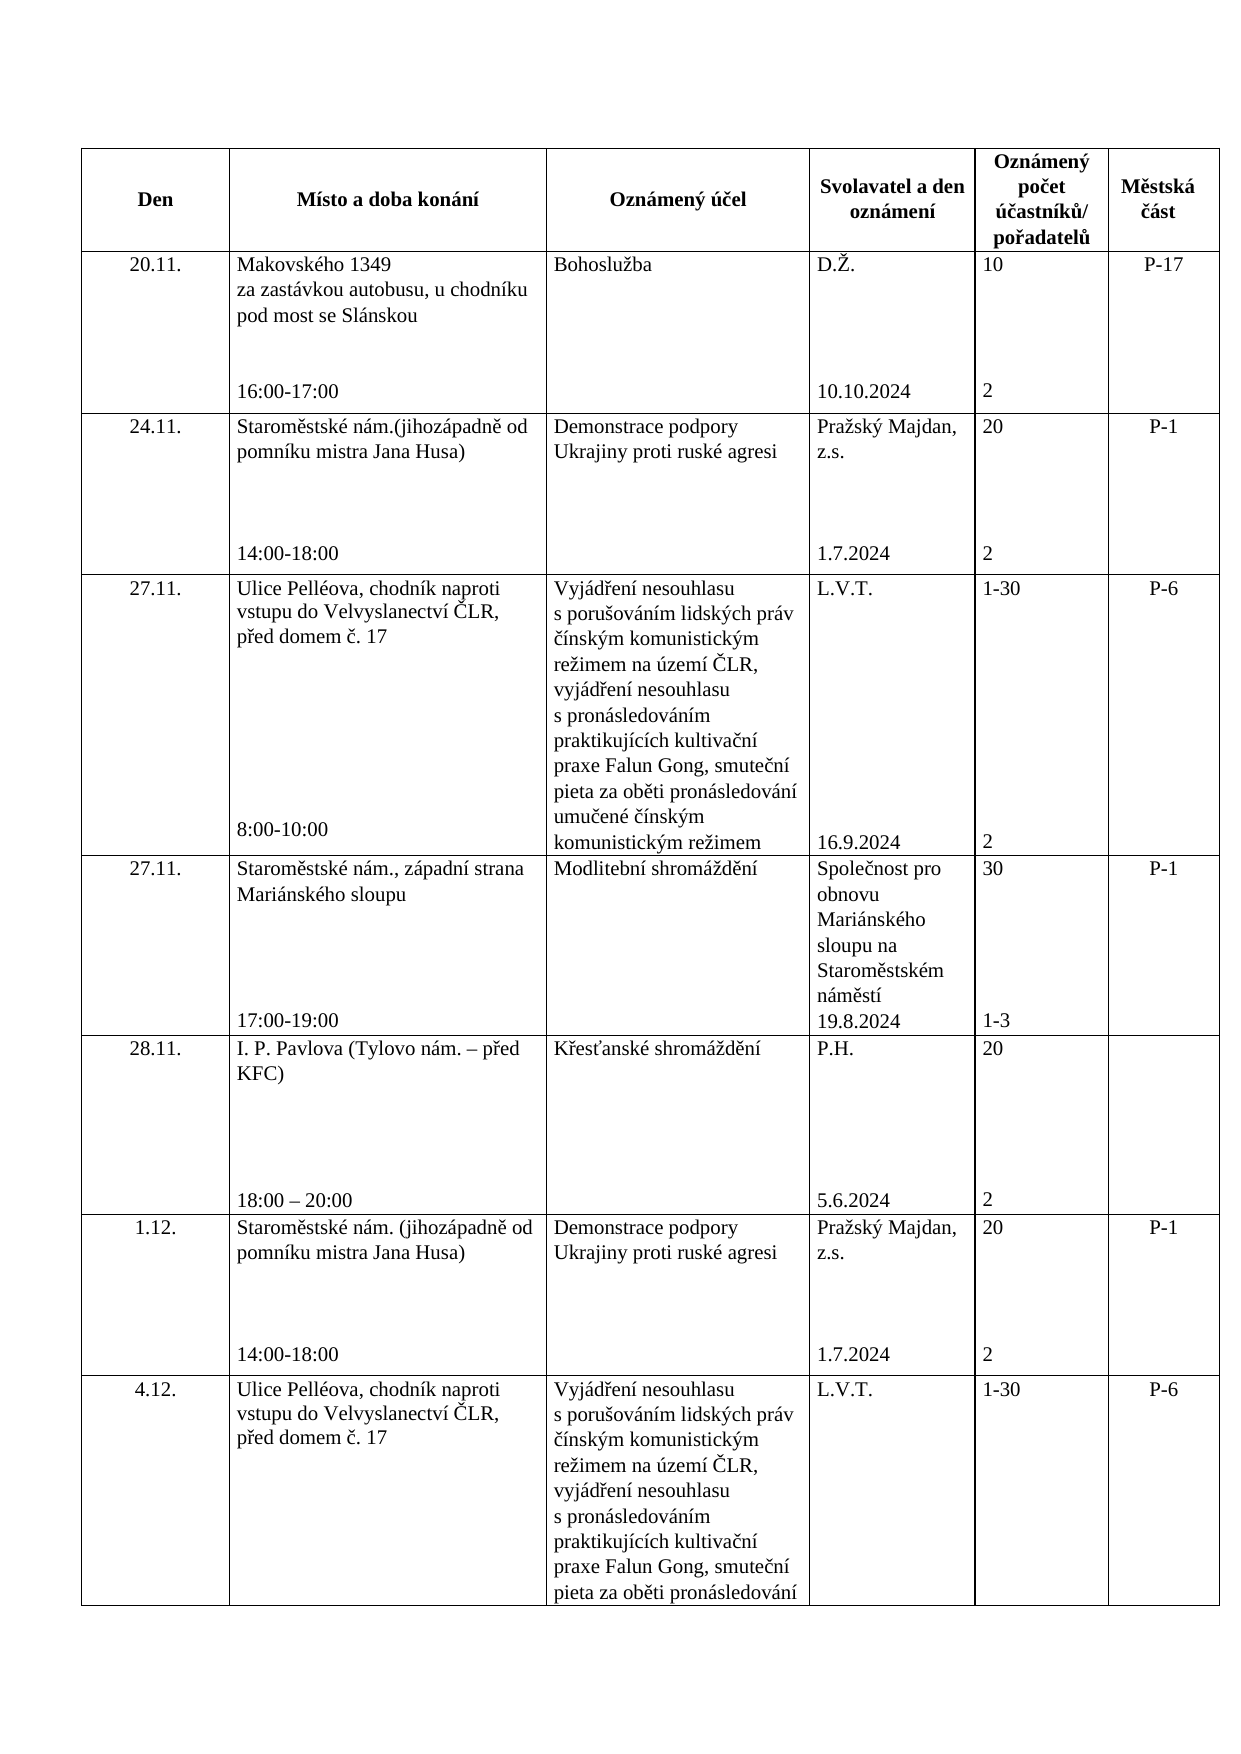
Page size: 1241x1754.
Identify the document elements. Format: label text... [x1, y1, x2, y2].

table_cell [1109, 1036, 1219, 1213]
table_cell 20 2 [976, 1036, 1108, 1213]
table_cell 24.11. [82, 414, 229, 574]
table_cell 1-30 2 [976, 1376, 1108, 1605]
table_cell P-1 [1109, 414, 1219, 574]
table_cell Pražský Majdan, z.s. 1.7.2024 [810, 1215, 974, 1375]
table_cell Makovského 1349 za zastávkou autobusu, u chodníku pod most se Slánskou 16:00-17:00 [230, 252, 546, 412]
table_cell P.H. 5.6.2024 [810, 1036, 974, 1213]
table_cell 4.12. [82, 1376, 229, 1605]
table_cell 1.12. [82, 1215, 229, 1375]
table_cell 27.11. [82, 575, 229, 855]
table_cell Bohoslužba [547, 252, 809, 412]
table_cell Demonstrace podpory Ukrajiny proti ruské agresi [547, 414, 809, 574]
table_cell P-17 [1109, 252, 1219, 412]
table_header Den [82, 149, 229, 251]
table_cell I. P. Pavlova (Tylovo nám. – před KFC) 18:00 – 20:00 [230, 1036, 546, 1213]
table_cell P-1 [1109, 856, 1219, 1034]
table_header Oznámený účel [547, 149, 809, 251]
table_cell Staroměstské nám., západní strana Mariánského sloupu 17:00-19:00 [230, 856, 546, 1034]
table_cell 28.11. [82, 1036, 229, 1213]
table_cell 20.11. [82, 252, 229, 412]
table_header Oznámený počet účastníků/ pořadatelů [976, 149, 1108, 251]
table_cell Modlitební shromáždění [547, 856, 809, 1034]
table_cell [547, 1376, 809, 1605]
table_cell P-6 [1109, 575, 1219, 855]
table_cell Staroměstské nám. (jihozápadně od pomníku mistra Jana Husa) 14:00-18:00 [230, 1215, 546, 1375]
table_cell 20 2 [976, 414, 1108, 574]
table_cell Křesťanské shromáždění [547, 1036, 809, 1213]
table_cell 1-30 2 [976, 575, 1108, 855]
table_header Městská část [1109, 149, 1219, 251]
table_cell 10 2 [976, 252, 1108, 412]
table_cell 27.11. [82, 856, 229, 1034]
table_cell D.Ž. 10.10.2024 [810, 252, 974, 412]
table_header Svolavatel a den oznámení [810, 149, 974, 251]
table_cell 30 1-3 [976, 856, 1108, 1034]
table_cell L.V.T. 16.9.2024 [810, 575, 974, 855]
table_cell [230, 1376, 546, 1605]
table_cell P-6 [1109, 1376, 1219, 1605]
table_header Místo a doba konání [230, 149, 546, 251]
table_cell P-1 [1109, 1215, 1219, 1375]
table_cell Staroměstské nám.(jihozápadně od pomníku mistra Jana Husa) 14:00-18:00 [230, 414, 546, 574]
table_cell Pražský Majdan, z.s. 1.7.2024 [810, 414, 974, 574]
table_cell Společnost pro obnovu Mariánského sloupu na Staroměstském náměstí 19.8.2024 [810, 856, 974, 1034]
table_cell L.V.T. 16.9.2024 [810, 1376, 974, 1605]
table_cell 20 2 [976, 1215, 1108, 1375]
table_cell Ulice Pelléova, chodník naproti vstupu do Velvyslanectví ČLR, před domem č. 17 8:00-10:00 [230, 575, 546, 855]
table_cell Demonstrace podpory Ukrajiny proti ruské agresi [547, 1215, 809, 1375]
